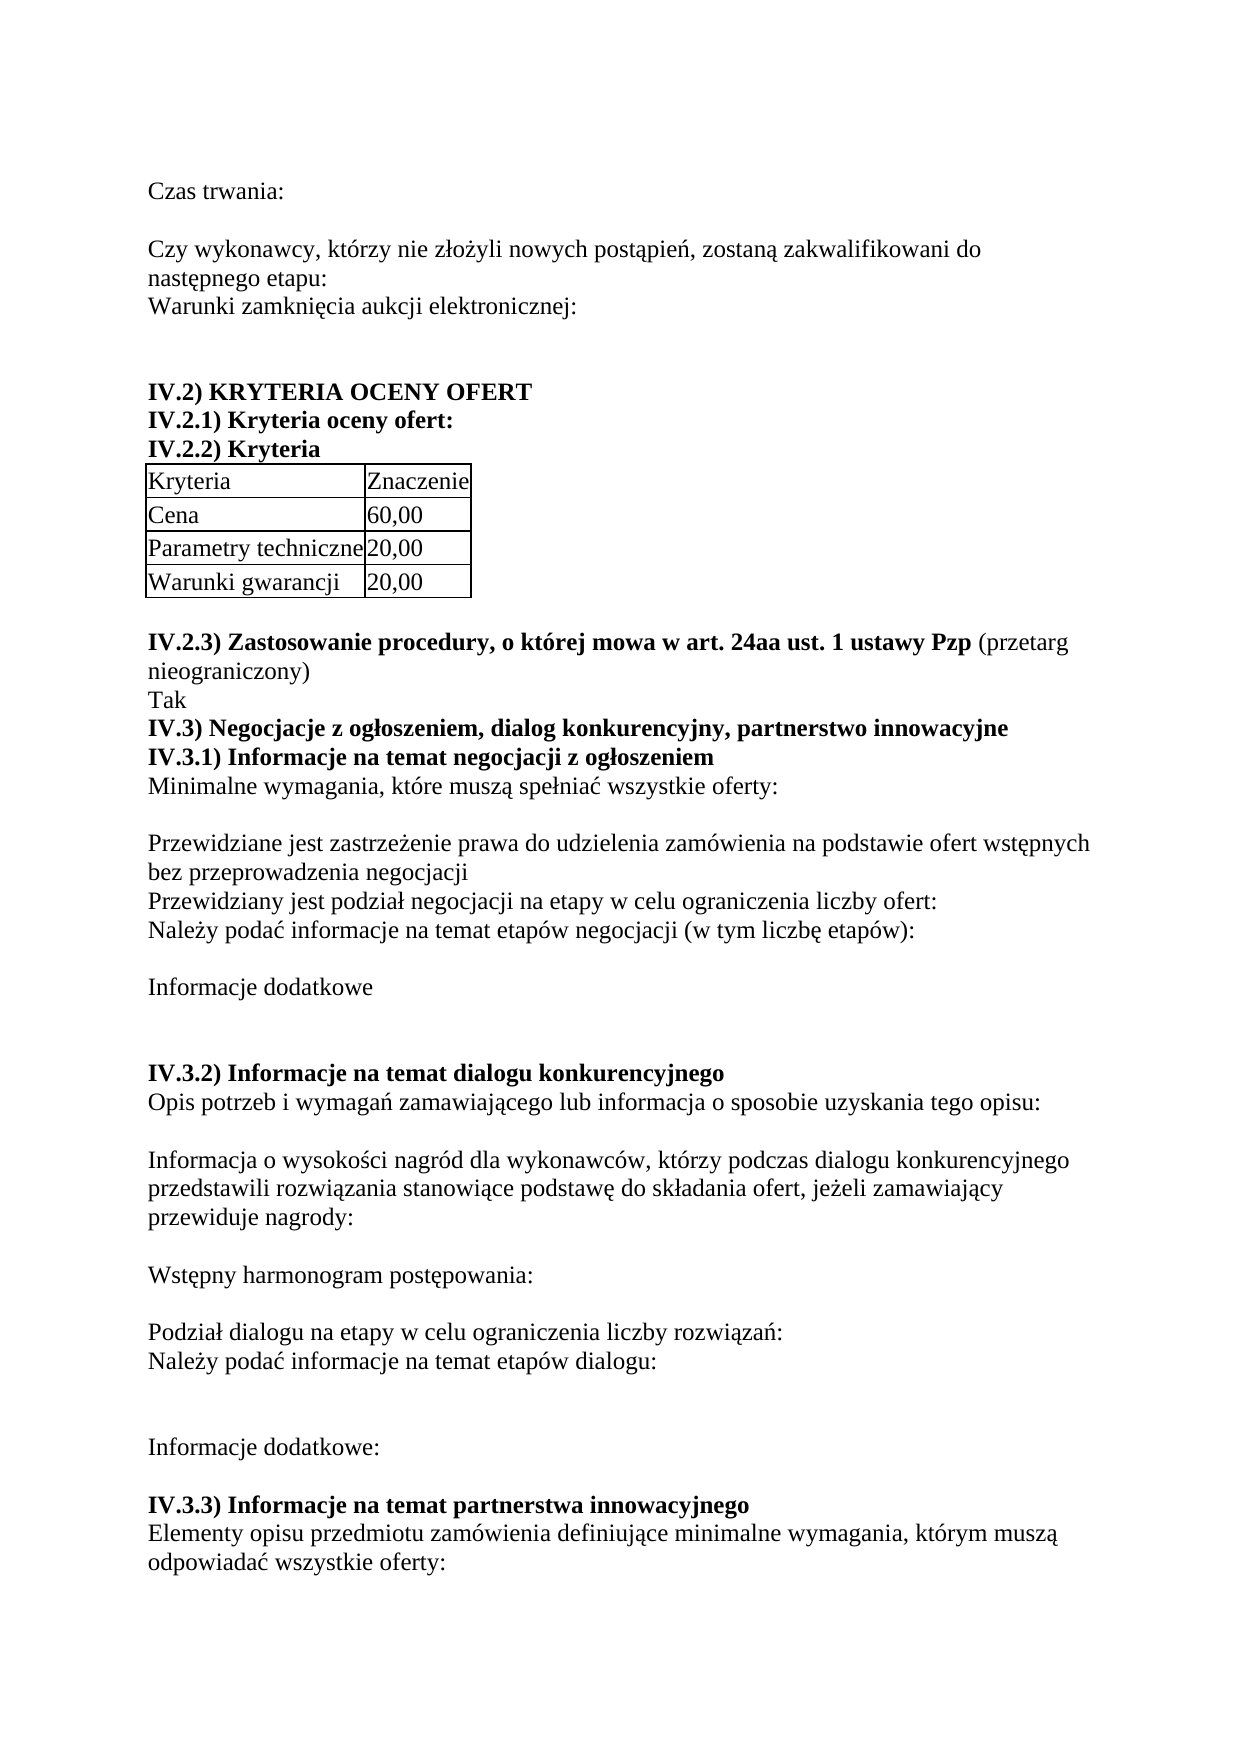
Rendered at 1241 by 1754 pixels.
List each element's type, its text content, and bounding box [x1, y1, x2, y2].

text Czas trwania: Czy wykonawcy, którzy nie złożyli nowych postąpień, zostaną zakwalifikowani do następnego etapu: Warunki zamknięcia aukcji elektronicznej: [148, 148, 1093, 348]
table_cell 20,00 [366, 565, 470, 597]
table_cell Cena [147, 498, 364, 530]
table_cell 20,00 [366, 532, 470, 563]
table_header Znaczenie [366, 465, 470, 497]
table_cell 60,00 [366, 498, 470, 530]
table_cell Parametry techniczne [147, 532, 364, 563]
table_cell Warunki gwarancji [147, 565, 364, 597]
table_header Kryteria [147, 465, 364, 497]
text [148, 598, 1093, 1605]
text IV.2) KRYTERIA OCENY OFERT IV.2.1) Kryteria oceny ofert: IV.2.2) Kryteria [148, 348, 1093, 463]
